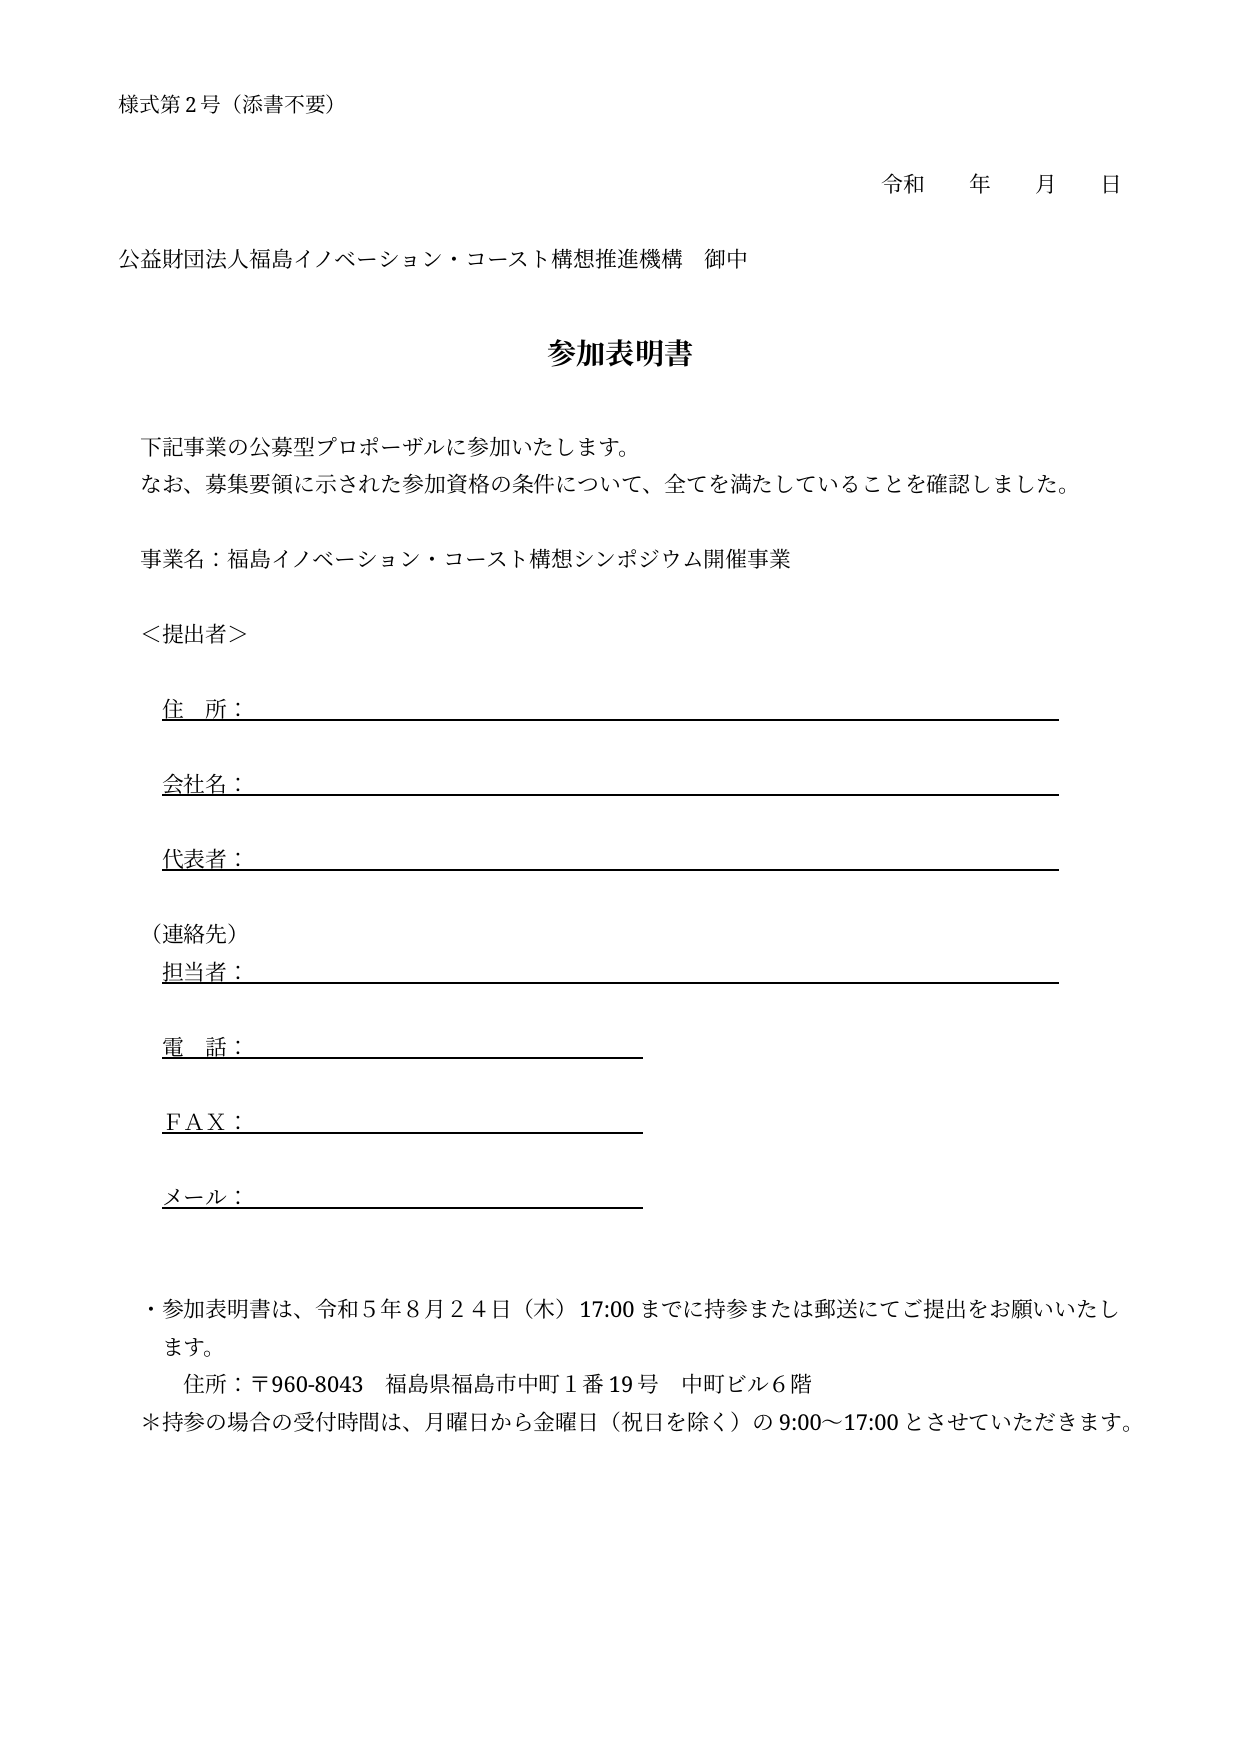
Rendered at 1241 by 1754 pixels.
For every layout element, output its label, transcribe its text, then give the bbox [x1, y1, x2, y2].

text 参加表明書 [118, 314, 1122, 389]
text ＦＡＸ： [118, 1102, 1122, 1139]
text 代表者： [118, 839, 1122, 877]
text 担当者： [118, 952, 1122, 989]
text （連絡先） [118, 914, 1122, 952]
text 会社名： [118, 764, 1122, 802]
text ・参加表明書は、令和５年８月２４日（木）17:00までに持参または郵送にてご提出をお願いいたします。 [140, 1289, 1122, 1364]
text 下記事業の公募型プロポーザルに参加いたします。 [118, 427, 1122, 464]
text 令和 年 月 日 [118, 164, 1122, 202]
text 電 話： [118, 1027, 1122, 1064]
text 住所：〒960-8043 福島県福島市中町１番19号 中町ビル６階 [118, 1364, 1122, 1402]
text 公益財団法人福島イノベーション・コースト構想推進機構 御中 [118, 239, 1122, 277]
text 住 所： [118, 689, 1122, 727]
text ＜提出者＞ [118, 614, 1122, 652]
text なお、募集要領に示された参加資格の条件について、全てを満たしていることを確認しました。 [118, 464, 1122, 502]
text メール： [118, 1177, 1122, 1214]
text ＊持参の場合の受付時間は、月曜日から金曜日（祝日を除く）の9:00～17:00とさせていただきます。 [118, 1402, 1122, 1439]
text 事業名：福島イノベーション・コースト構想シンポジウム開催事業 [118, 539, 1122, 577]
